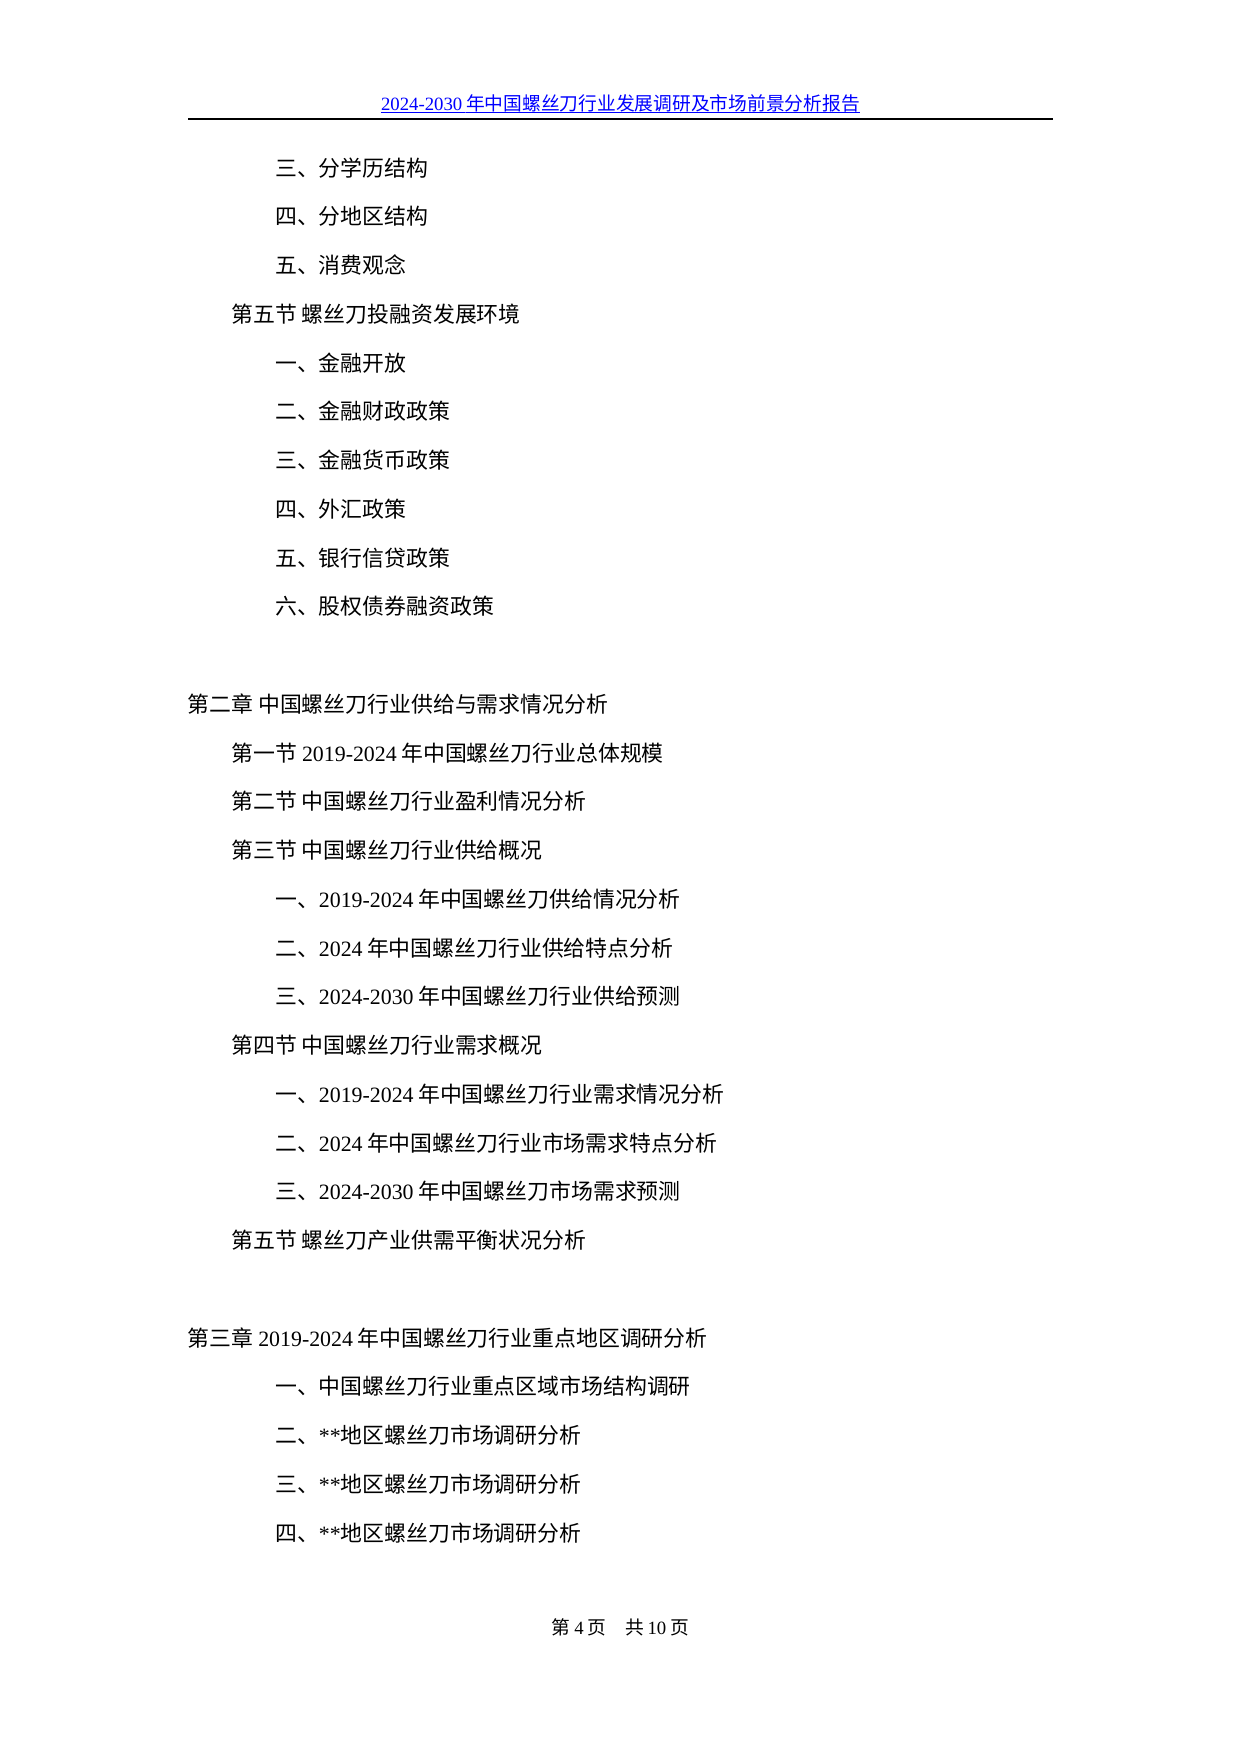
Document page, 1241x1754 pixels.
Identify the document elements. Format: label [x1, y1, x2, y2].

text [187, 150, 1053, 1548]
